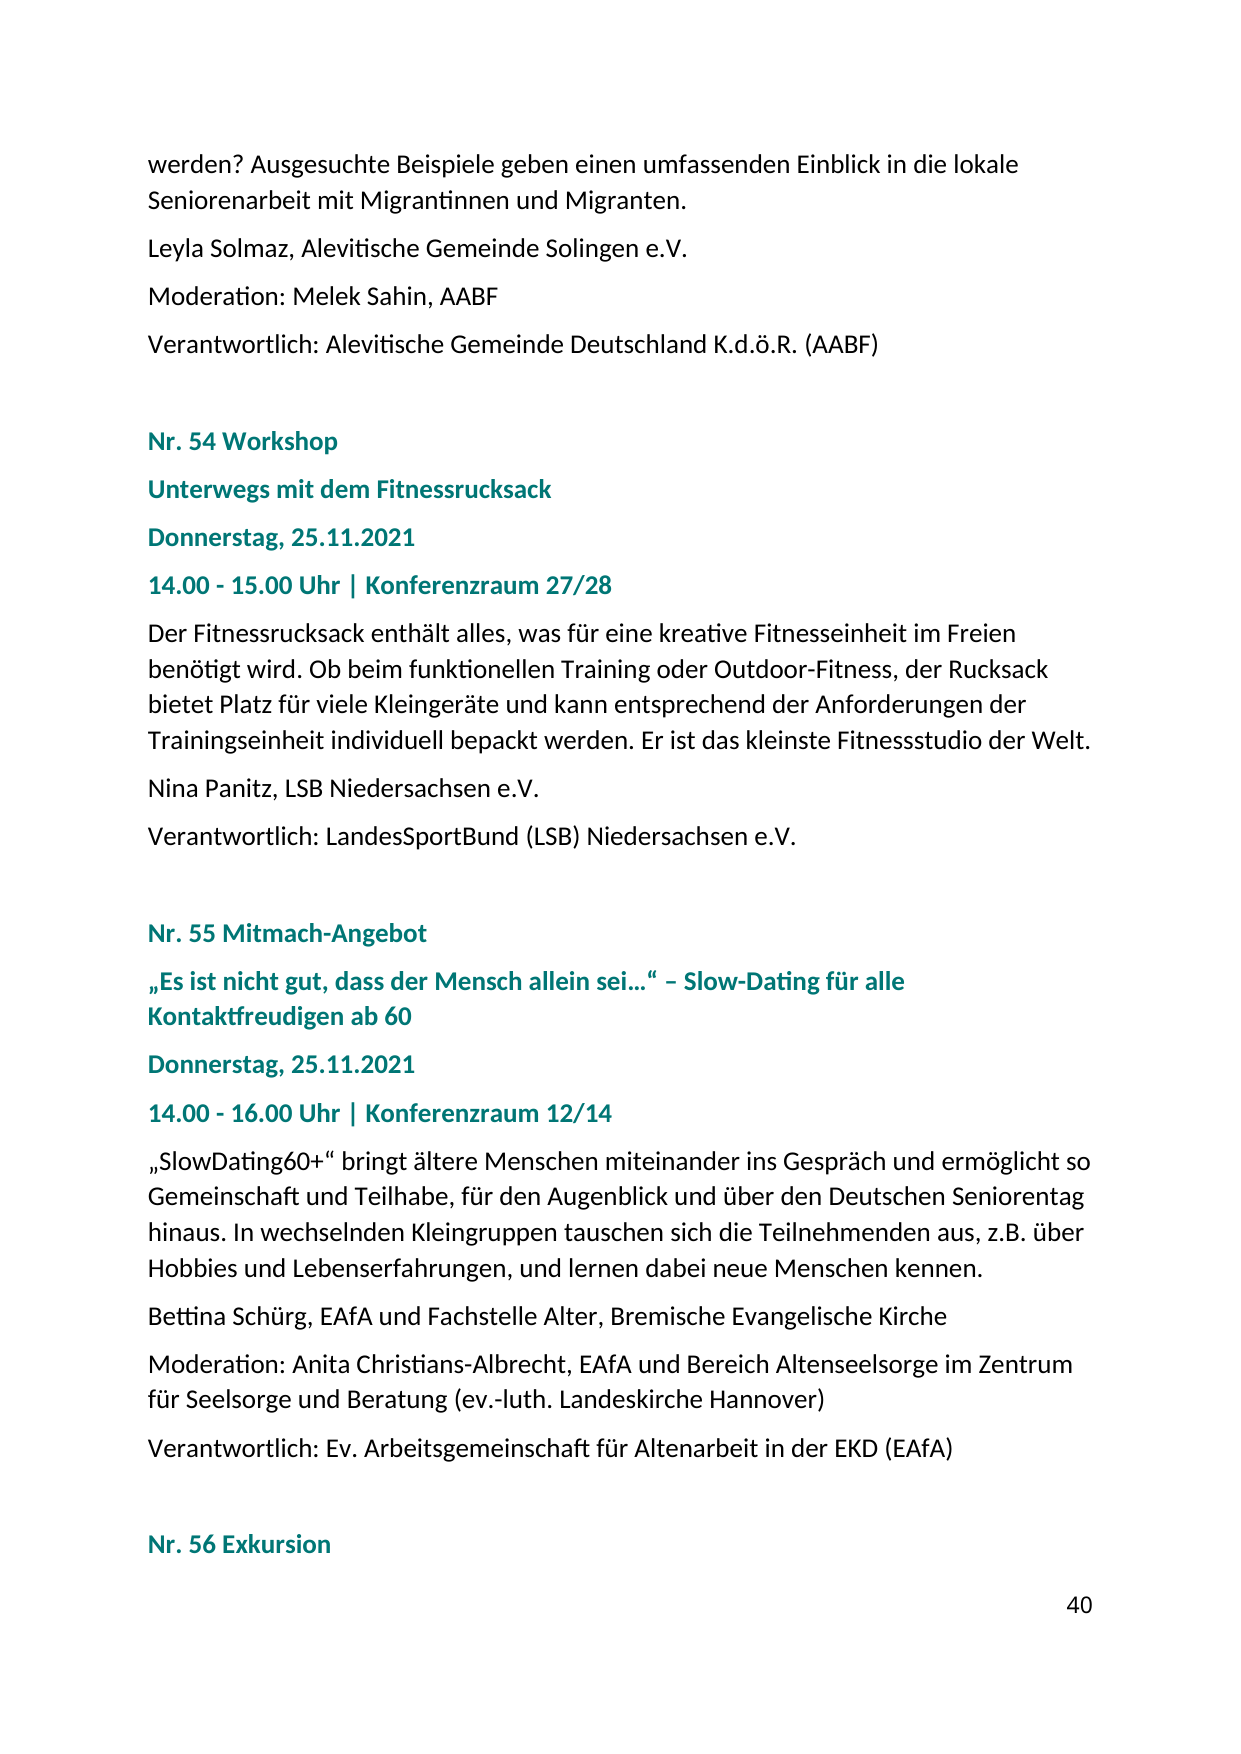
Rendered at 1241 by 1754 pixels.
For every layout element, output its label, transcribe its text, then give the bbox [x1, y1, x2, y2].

subtitle Nr. 54 Workshop [148, 424, 1092, 457]
subtitle Unterwegs mit dem Fitnessrucksack [148, 472, 1092, 505]
subtitle Donnerstag, 25.11.2021 [148, 1048, 1092, 1081]
text Moderation: Anita Christians-Albrecht, EAfA und Bereich Altenseelsorge im Zentrum für Seelsorge und Beratung (ev.-luth. Landeskirche Hannover) [148, 1347, 1092, 1416]
text Moderation: Melek Sahin, AABF [148, 279, 1092, 313]
subtitle 14.00 - 16.00 Uhr | Konferenzraum 12/14 [148, 1096, 1092, 1129]
subtitle Nr. 55 Mitmach-Angebot [148, 916, 1092, 949]
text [148, 148, 1092, 216]
text Bettina Schürg, EAfA und Fachstelle Alter, Bremische Evangelische Kirche [148, 1299, 1092, 1332]
text Der Fitnessrucksack enthält alles, was für eine kreative Fitnesseinheit im Freien benötigt wird. Ob beim funktionellen Training oder Outdoor-Fitness, der Rucksack bietet Platz für viele Kleingeräte und kann entsprechend der Anforderungen der Trainingseinheit individuell bepackt werden. Er ist das kleinste Fitnessstudio der Welt. [148, 616, 1092, 756]
subtitle Nr. 56 Exkursion [148, 1527, 1092, 1560]
subtitle Donnerstag, 25.11.2021 [148, 520, 1092, 553]
text Verantwortlich: Alevitische Gemeinde Deutschland K.d.ö.R. (AABF) [148, 328, 1092, 361]
subtitle 14.00 - 15.00 Uhr | Konferenzraum 27/28 [148, 568, 1092, 601]
text Nina Panitz, LSB Niedersachsen e.V. [148, 771, 1092, 804]
text Verantwortlich: Ev. Arbeitsgemeinschaft für Altenarbeit in der EKD (EAfA) [148, 1431, 1092, 1464]
text „SlowDating60+“ bringt ältere Menschen miteinander ins Gespräch und ermöglicht so Gemeinschaft und Teilhabe, für den Augenblick und über den Deutschen Seniorentag hinaus. In wechselnden Kleingruppen tauschen sich die Teilnehmenden aus, z.B. über Hobbies und Lebenserfahrungen, und lernen dabei neue Menschen kennen. [148, 1144, 1092, 1284]
text Leyla Solmaz, Alevitische Gemeinde Solingen e.V. [148, 231, 1092, 264]
text Verantwortlich: LandesSportBund (LSB) Niedersachsen e.V. [148, 819, 1092, 853]
subtitle „Es ist nicht gut, dass der Mensch allein sei…“ – Slow-Dating für alle Kontaktfreudigen ab 60 [148, 964, 1092, 1033]
